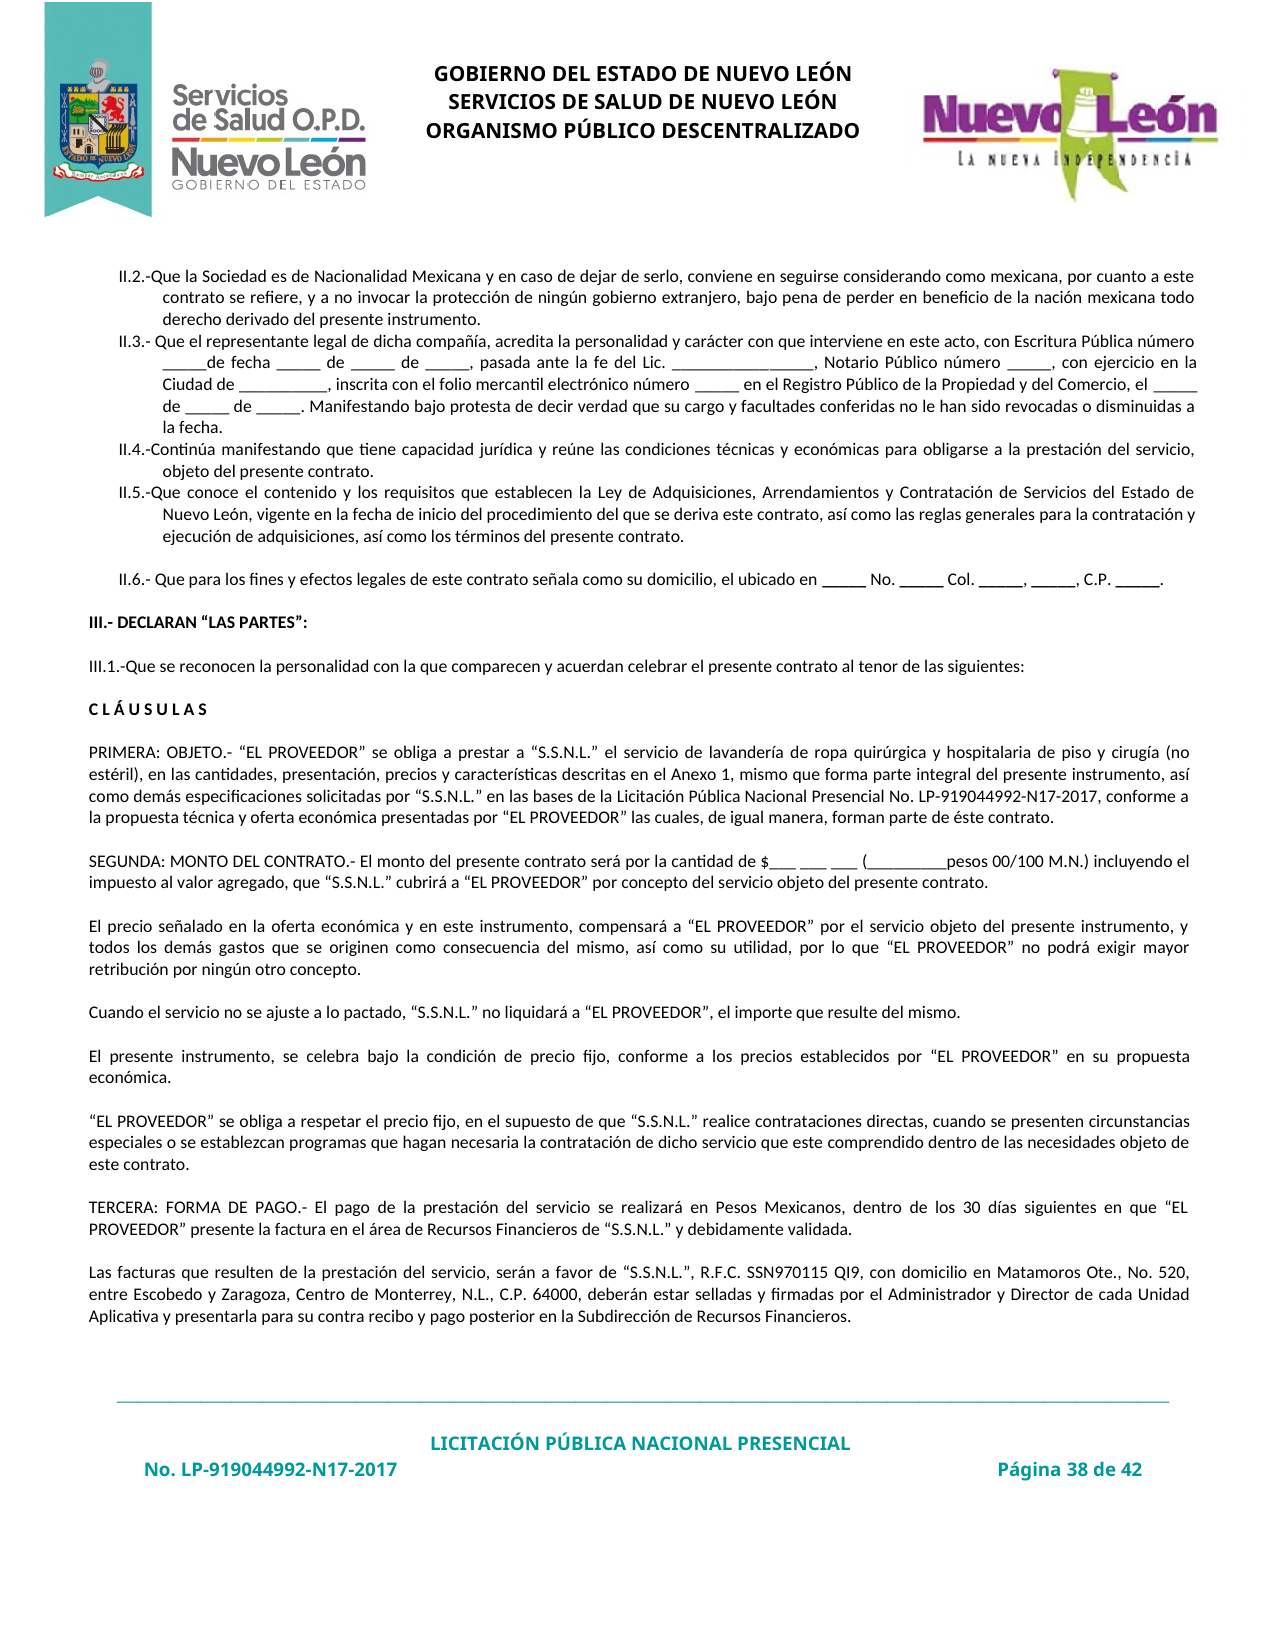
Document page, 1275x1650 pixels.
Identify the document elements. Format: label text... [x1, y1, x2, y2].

text SEGUNDA: MONTO DEL CONTRATO.- El monto del presente contrato será por la cantidad de $___ ___ ___ (_________pesos 00/100 M.N.) incluyendo el impuesto al valor agregado, que “S.S.N.L.” cubrirá a “EL PROVEEDOR” por concepto del servicio objeto del presente contrato. [89, 850, 1192, 893]
text II.6.- Que para los fines y efectos legales de este contrato señala como su domicilio, el ubicado en _____ No. _____ Col. _____, _____, C.P. _____. [118, 568, 1198, 590]
text II.3.- Que el representante legal de dicha compañía, acredita la personalidad y carácter con que interviene en este acto, con Escritura Pública número _____de fecha _____ de _____ de _____, pasada ante la fe del Lic. ________________, Notario Público número _____, con ejercicio en la Ciudad de __________, inscrita con el folio mercantil electrónico número _____ en el Registro Público de la Propiedad y del Comercio, el _____ de _____ de _____. Manifestando bajo protesta de decir verdad que su cargo y facultades conferidas no le han sido revocadas o disminuidas a la fecha. [118, 330, 1198, 438]
text II.2.-Que la Sociedad es de Nacionalidad Mexicana y en caso de dejar de serlo, conviene en seguirse considerando como mexicana, por cuanto a este contrato se refiere, y a no invocar la protección de ningún gobierno extranjero, bajo pena de perder en beneficio de la nación mexicana todo derecho derivado del presente instrumento. [118, 265, 1198, 330]
text El presente instrumento, se celebra bajo la condición de precio fijo, conforme a los precios establecidos por “EL PROVEEDOR” en su propuesta económica. [89, 1045, 1192, 1088]
text PRIMERA: OBJETO.- “EL PROVEEDOR” se obliga a prestar a “S.S.N.L.” el servicio de lavandería de ropa quirúrgica y hospitalaria de piso y cirugía (no estéril), en las cantidades, presentación, precios y características descritas en el Anexo 1, mismo que forma parte integral del presente instrumento, así como demás especificaciones solicitadas por “S.S.N.L.” en las bases de la Licitación Pública Nacional Presencial No. LP-919044992-N17-2017, conforme a la propuesta técnica y oferta económica presentadas por “EL PROVEEDOR” las cuales, de igual manera, forman parte de éste contrato. [89, 741, 1192, 828]
text C L Á U S U L A S [89, 698, 1192, 720]
text II.5.-Que conoce el contenido y los requisitos que establecen la Ley de Adquisiciones, Arrendamientos y Contratación de Servicios del Estado de Nuevo León, vigente en la fecha de inicio del procedimiento del que se deriva este contrato, así como las reglas generales para la contratación y ejecución de adquisiciones, así como los términos del presente contrato. [118, 481, 1198, 546]
text III.1.-Que se reconocen la personalidad con la que comparecen y acuerdan celebrar el presente contrato al tenor de las siguientes: [89, 655, 1198, 676]
picture [15, 2, 1249, 229]
text El precio señalado en la oferta económica y en este instrumento, compensará a “EL PROVEEDOR” por el servicio objeto del presente instrumento, y todos los demás gastos que se originen como consecuencia del mismo, así como su utilidad, por lo que “EL PROVEEDOR” no podrá exigir mayor retribución por ningún otro concepto. [89, 915, 1192, 980]
text Cuando el servicio no se ajuste a lo pactado, “S.S.N.L.” no liquidará a “EL PROVEEDOR”, el importe que resulte del mismo. [89, 1001, 1192, 1023]
text II.4.-Continúa manifestando que tiene capacidad jurídica y reúne las condiciones técnicas y económicas para obligarse a la prestación del servicio, objeto del presente contrato. [118, 438, 1198, 481]
text “EL PROVEEDOR” se obliga a respetar el precio fijo, en el supuesto de que “S.S.N.L.” realice contrataciones directas, cuando se presenten circunstancias especiales o se establezcan programas que hagan necesaria la contratación de dicho servicio que este comprendido dentro de las necesidades objeto de este contrato. [89, 1110, 1192, 1175]
text III.- DECLARAN “LAS PARTES”: [89, 611, 1198, 633]
text Las facturas que resulten de la prestación del servicio, serán a favor de “S.S.N.L.”, R.F.C. SSN970115 QI9, con domicilio en Matamoros Ote., No. 520, entre Escobedo y Zaragoza, Centro de Monterrey, N.L., C.P. 64000, deberán estar selladas y firmadas por el Administrador y Director de cada Unidad Aplicativa y presentarla para su contra recibo y pago posterior en la Subdirección de Recursos Financieros. [89, 1261, 1192, 1326]
text TERCERA: FORMA DE PAGO.- El pago de la prestación del servicio se realizará en Pesos Mexicanos, dentro de los 30 días siguientes en que “EL PROVEEDOR” presente la factura en el área de Recursos Financieros de “S.S.N.L.” y debidamente validada. [89, 1196, 1192, 1240]
